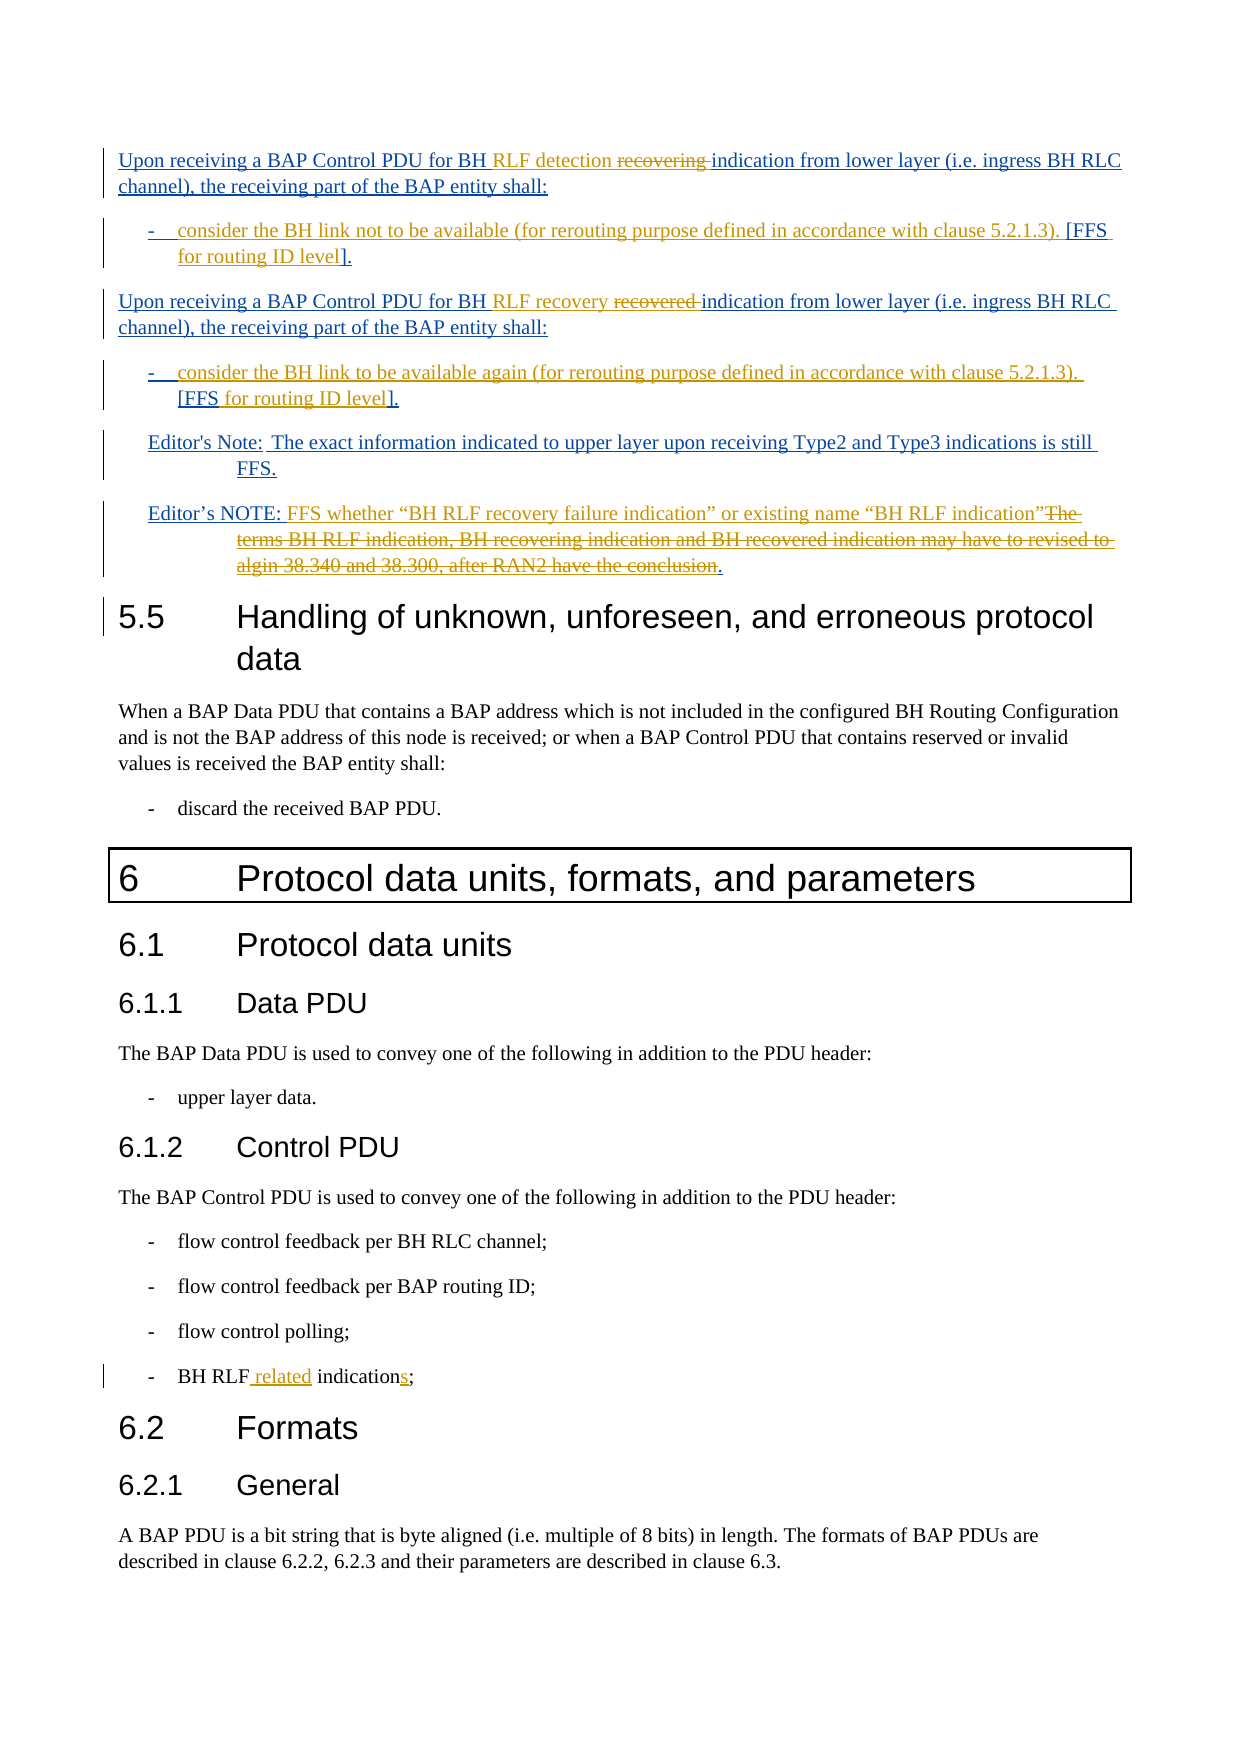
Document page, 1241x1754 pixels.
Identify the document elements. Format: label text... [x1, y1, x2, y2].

text - upper layer data. [148, 1085, 1122, 1109]
text The BAP Data PDU is used to convey one of the following in addition to the PDU header: [118, 1041, 1122, 1064]
text - BH RLF indication; [148, 1363, 1122, 1388]
text The BAP Control PDU is used to convey one of the following in addition to the PDU header: [118, 1185, 1122, 1209]
text 6.2.1 General [118, 1468, 1122, 1502]
text 6.1.1 Data PDU [118, 986, 1122, 1019]
text 6.1 Protocol data units [118, 925, 1122, 964]
text When a BAP Data PDU that contains a BAP address which is not included in the configured BH Routing Configuration and is not the BAP address of this node is received; or when a BAP Control PDU that contains reserved or invalid values is received the BAP entity shall: [118, 699, 1122, 775]
text 5.5 Handling of unknown, unforeseen, and erroneous protocol data [118, 597, 1122, 677]
text - flow control polling; [148, 1319, 1122, 1343]
text 6 Protocol data units, formats, and parameters [110, 850, 1130, 901]
text 6.2 Formats [118, 1408, 1122, 1447]
text A BAP PDU is a bit string that is byte aligned (i.e. multiple of 8 bits) in length. The formats of BAP PDUs are described in clause 6.2.2, 6.2.3 and their parameters are described in clause 6.3. [118, 1523, 1122, 1573]
text 6.1.2 Control PDU [118, 1130, 1122, 1163]
text - flow control feedback per BAP routing ID; [148, 1274, 1122, 1298]
text - flow control feedback per BH RLC channel; [148, 1229, 1122, 1253]
text - discard the received BAP PDU. [148, 796, 1122, 820]
